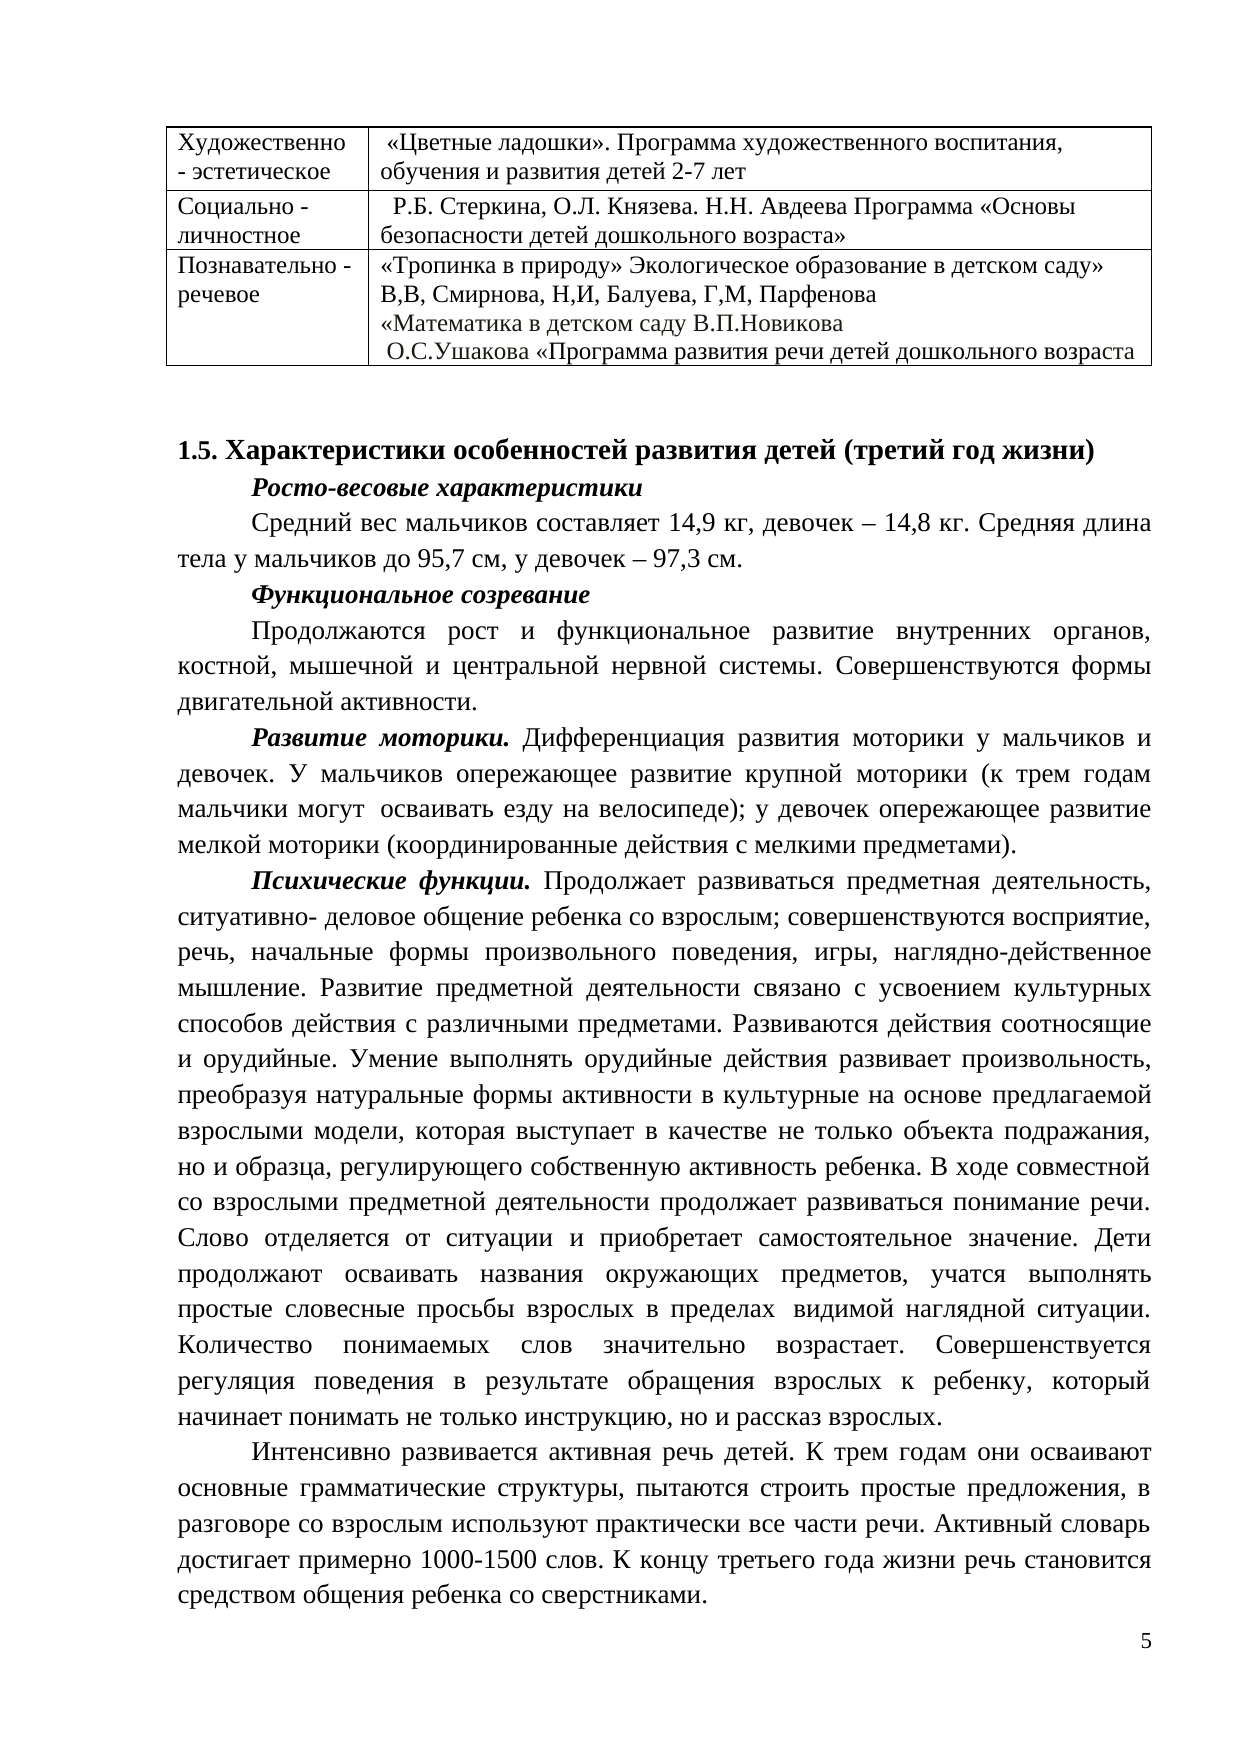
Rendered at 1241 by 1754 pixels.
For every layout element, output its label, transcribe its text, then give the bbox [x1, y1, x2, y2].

table_cell Познавательно - речевое [167, 250, 368, 365]
subtitle Росто-весовые характеристики [177, 471, 1152, 502]
text 1.5. Характеристики особенностей развития детей (третий год жизни) [177, 432, 1148, 466]
table_cell Р.Б. Стеркина, О.Л. Князева. Н.Н. Авдеева Программа «Основы безопасности детей дошкольного возраста» [369, 191, 1151, 249]
subtitle Функциональное созревание [177, 578, 1152, 609]
table_cell Социально - личностное [167, 191, 368, 249]
text Продолжаются рост и функциональное развитие внутренних органов, костной, мышечной и центральной нервной системы. Совершенствуются формы двигательной активности. [177, 614, 1152, 716]
table_cell «Тропинка в природу» Экологическое образование в детском саду» В,В, Смирнова, Н,И, Балуева, Г,М, Парфенова «Математика в детском саду В.П.Новикова О.С.Ушакова «Программа развития речи детей дошкольного возраста [369, 250, 1151, 365]
text Психические функции. Продолжает развиваться предметная деятельность, ситуативно- деловое общение ребенка со взрослым; совершенствуются восприятие, речь, начальные формы произвольного поведения, игры, наглядно-действенное мышление. Развитие предметной деятельности связано с усвоением культурных способов действия с различными предметами. Развиваются действия соотносящие и орудийные. Умение выполнять орудийные действия развивает произвольность, преобразуя натуральные формы активности в культурные на основе предлагаемой взрослыми модели, которая выступает в качестве не только объекта подражания, но и образца, регулирующего собственную активность ребенка. В ходе совместной со взрослыми предметной деятельности продолжает развиваться понимание речи. Слово отделяется от ситуации и приобретает самостоятельное значение. Дети продолжают осваивать названия окружающих предметов, учатся выполнять простые словесные просьбы взрослых в пределах видимой наглядной ситуации. Количество понимаемых слов значительно возрастает. Совершенствуется регуляция поведения в результате обращения взрослых к ребенку, который начинает понимать не только инструкцию, но и рассказ взрослых. [177, 864, 1152, 1431]
text Средний вес мальчиков составляет 14,9 кг, девочек – 14,8 кг. Средняя длина тела у мальчиков до 95,7 см, у девочек – 97,3 см. [177, 507, 1152, 573]
table_cell Художественно - эстетическое [167, 128, 368, 190]
text Развитие моторики. Дифференциация развития моторики у мальчиков и девочек. У мальчиков опережающее развитие крупной моторики (к трем годам мальчики могут осваивать езду на велосипеде); у девочек опережающее развитие мелкой моторики (координированные действия с мелкими предметами). [177, 721, 1152, 859]
table_cell «Цветные ладошки». Программа художественного воспитания, обучения и развития детей 2-7 лет [369, 128, 1151, 190]
text Интенсивно развивается активная речь детей. К трем годам они осваивают основные грамматические структуры, пытаются строить простые предложения, в разговоре со взрослым используют практически все части речи. Активный словарь достигает примерно 1000-1500 слов. К концу третьего года жизни речь становится средством общения ребенка со сверстниками. [177, 1436, 1152, 1609]
